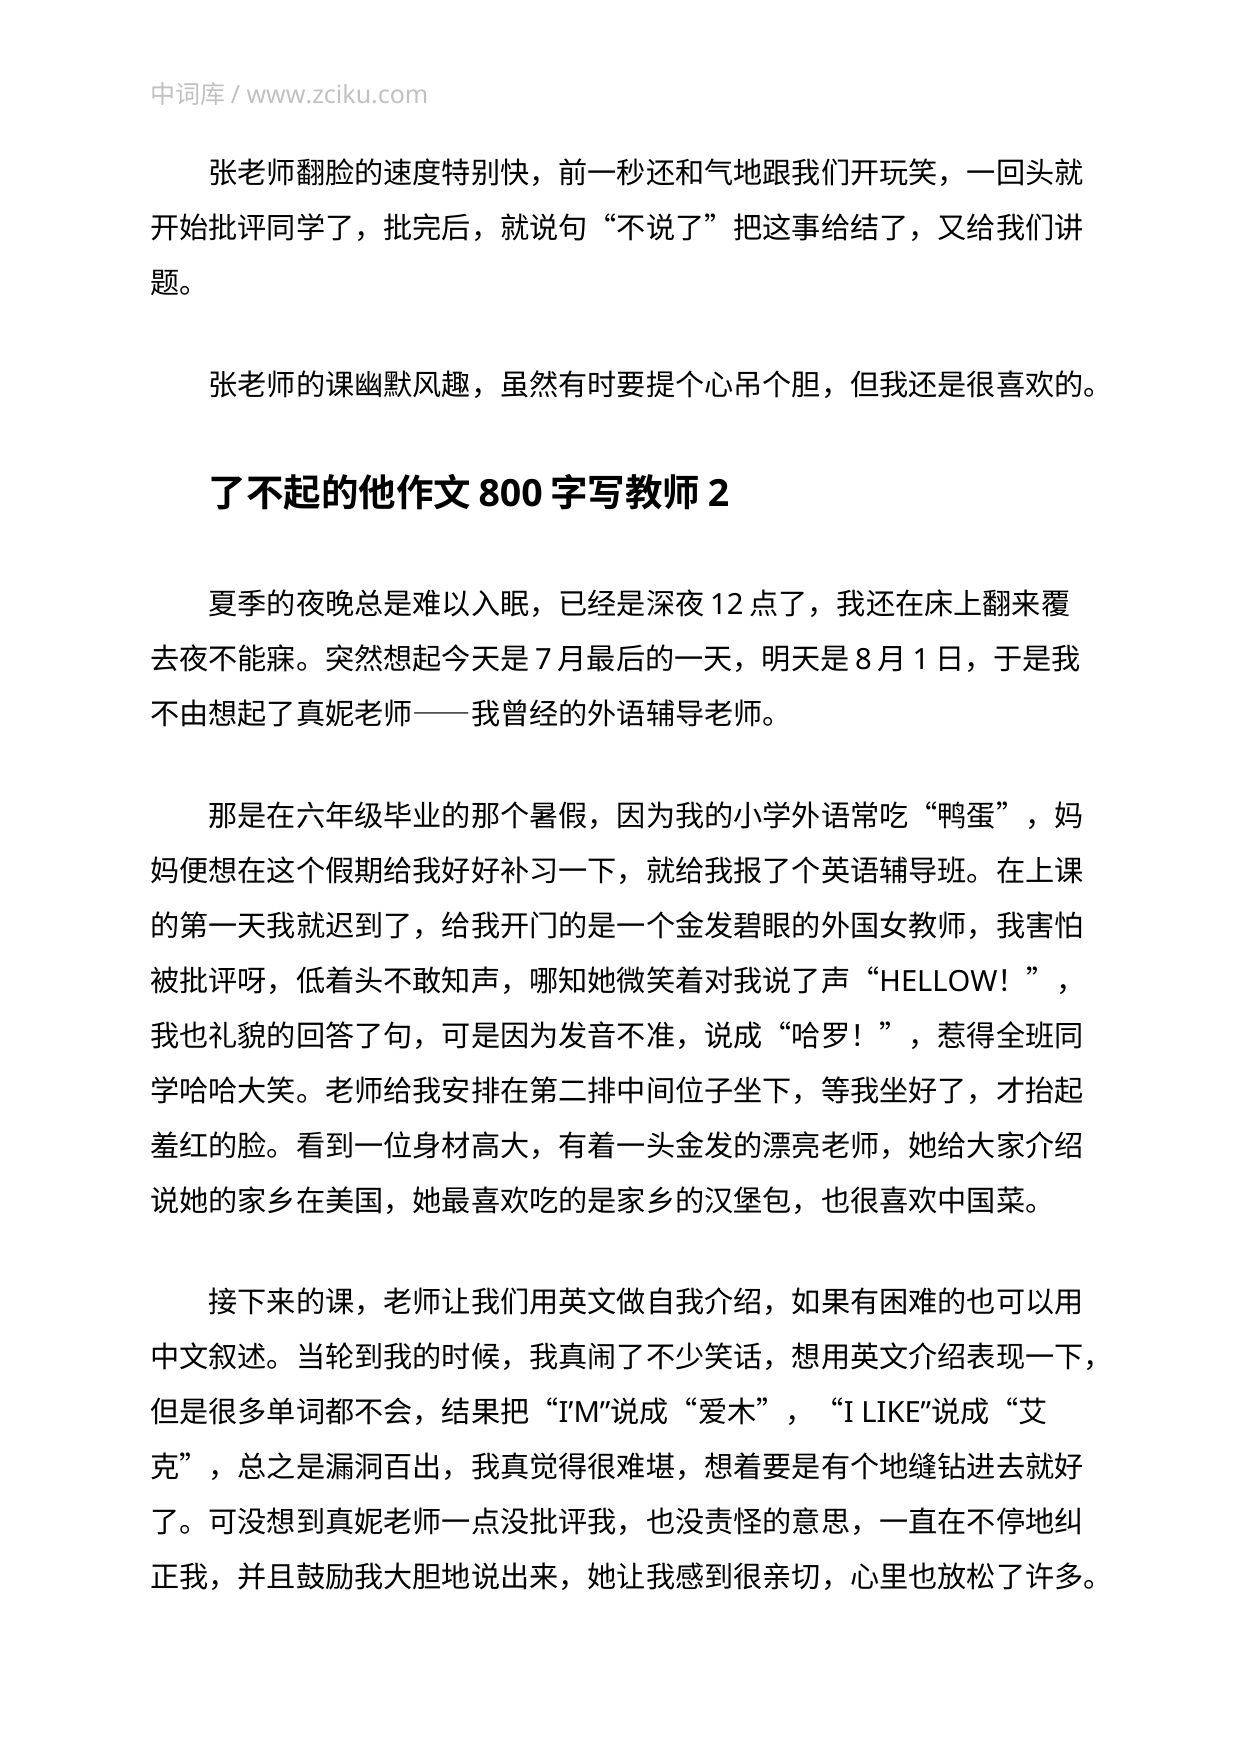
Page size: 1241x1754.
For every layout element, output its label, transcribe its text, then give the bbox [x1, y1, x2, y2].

text 了不起的他作文800字写教师2 [150, 463, 1090, 518]
text 夏季的夜晚总是难以入眠，已经是深夜12点了，我还在床上翻来覆去夜不能寐。突然想起今天是7月最后的一天，明天是8月1日，于是我不由想起了真妮老师——我曾经的外语辅导老师。 [150, 581, 1090, 733]
text 张老师翻脸的速度特别快，前一秒还和气地跟我们开玩笑，一回头就开始批评同学了，批完后，就说句“不说了”把这事给结了，又给我们讲题。 [150, 150, 1090, 302]
text 张老师的课幽默风趣，虽然有时要提个心吊个胆，但我还是很喜欢的。 [150, 362, 1090, 404]
text 那是在六年级毕业的那个暑假，因为我的小学外语常吃“鸭蛋”，妈妈便想在这个假期给我好好补习一下，就给我报了个英语辅导班。在上课的第一天我就迟到了，给我开门的是一个金发碧眼的外国女教师，我害怕被批评呀，低着头不敢知声，哪知她微笑着对我说了声“HELLOW！”，我也礼貌的回答了句，可是因为发音不准，说成“哈罗！”，惹得全班同学哈哈大笑。老师给我安排在第二排中间位子坐下，等我坐好了，才抬起羞红的脸。看到一位身材高大，有着一头金发的漂亮老师，她给大家介绍说她的家乡在美国，她最喜欢吃的是家乡的汉堡包，也很喜欢中国菜。 [150, 793, 1090, 1219]
text 接下来的课，老师让我们用英文做自我介绍，如果有困难的也可以用中文叙述。当轮到我的时候，我真闹了不少笑话，想用英文介绍表现一下，但是很多单词都不会，结果把“I’M”说成“爱木”，“I LIKE”说成“艾克”，总之是漏洞百出，我真觉得很难堪，想着要是有个地缝钻进去就好了。可没想到真妮老师一点没批评我，也没责怪的意思，一直在不停地纠正我，并且鼓励我大胆地说出来，她让我感到很亲切，心里也放松了许多。 [150, 1279, 1090, 1596]
